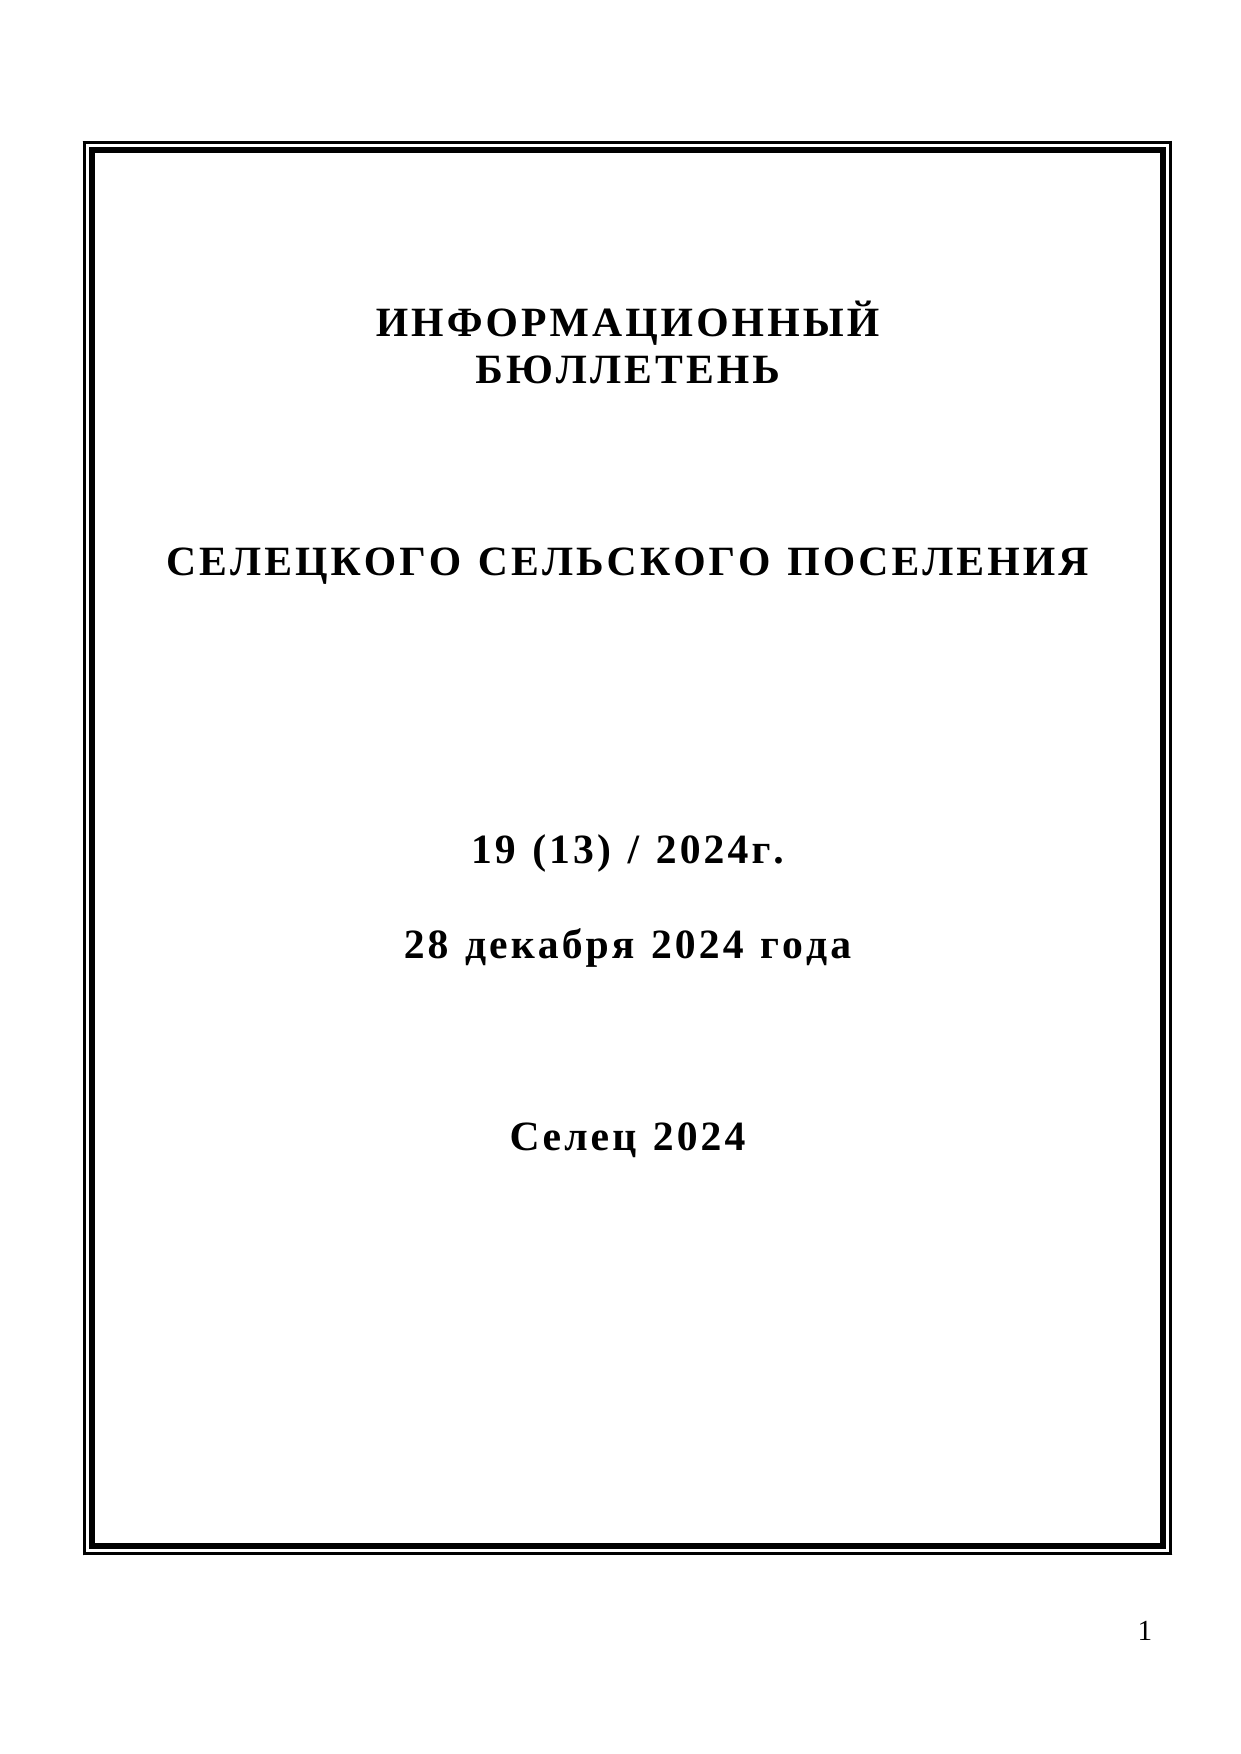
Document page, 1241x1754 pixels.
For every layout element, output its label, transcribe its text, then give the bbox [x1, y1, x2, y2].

text 28 декабря 2024 года [103, 920, 1152, 968]
text 19 (13) / 2024г. [103, 824, 1152, 872]
text СЕЛЕЦКОГО СЕЛЬСКОГО ПОСЕЛЕНИЯ [103, 537, 1152, 584]
text БЮЛЛЕТЕНЬ [103, 345, 1152, 393]
text ИНФОРМАЦИОННЫЙ [103, 297, 1152, 345]
text Селец 2024 [103, 1112, 1152, 1159]
